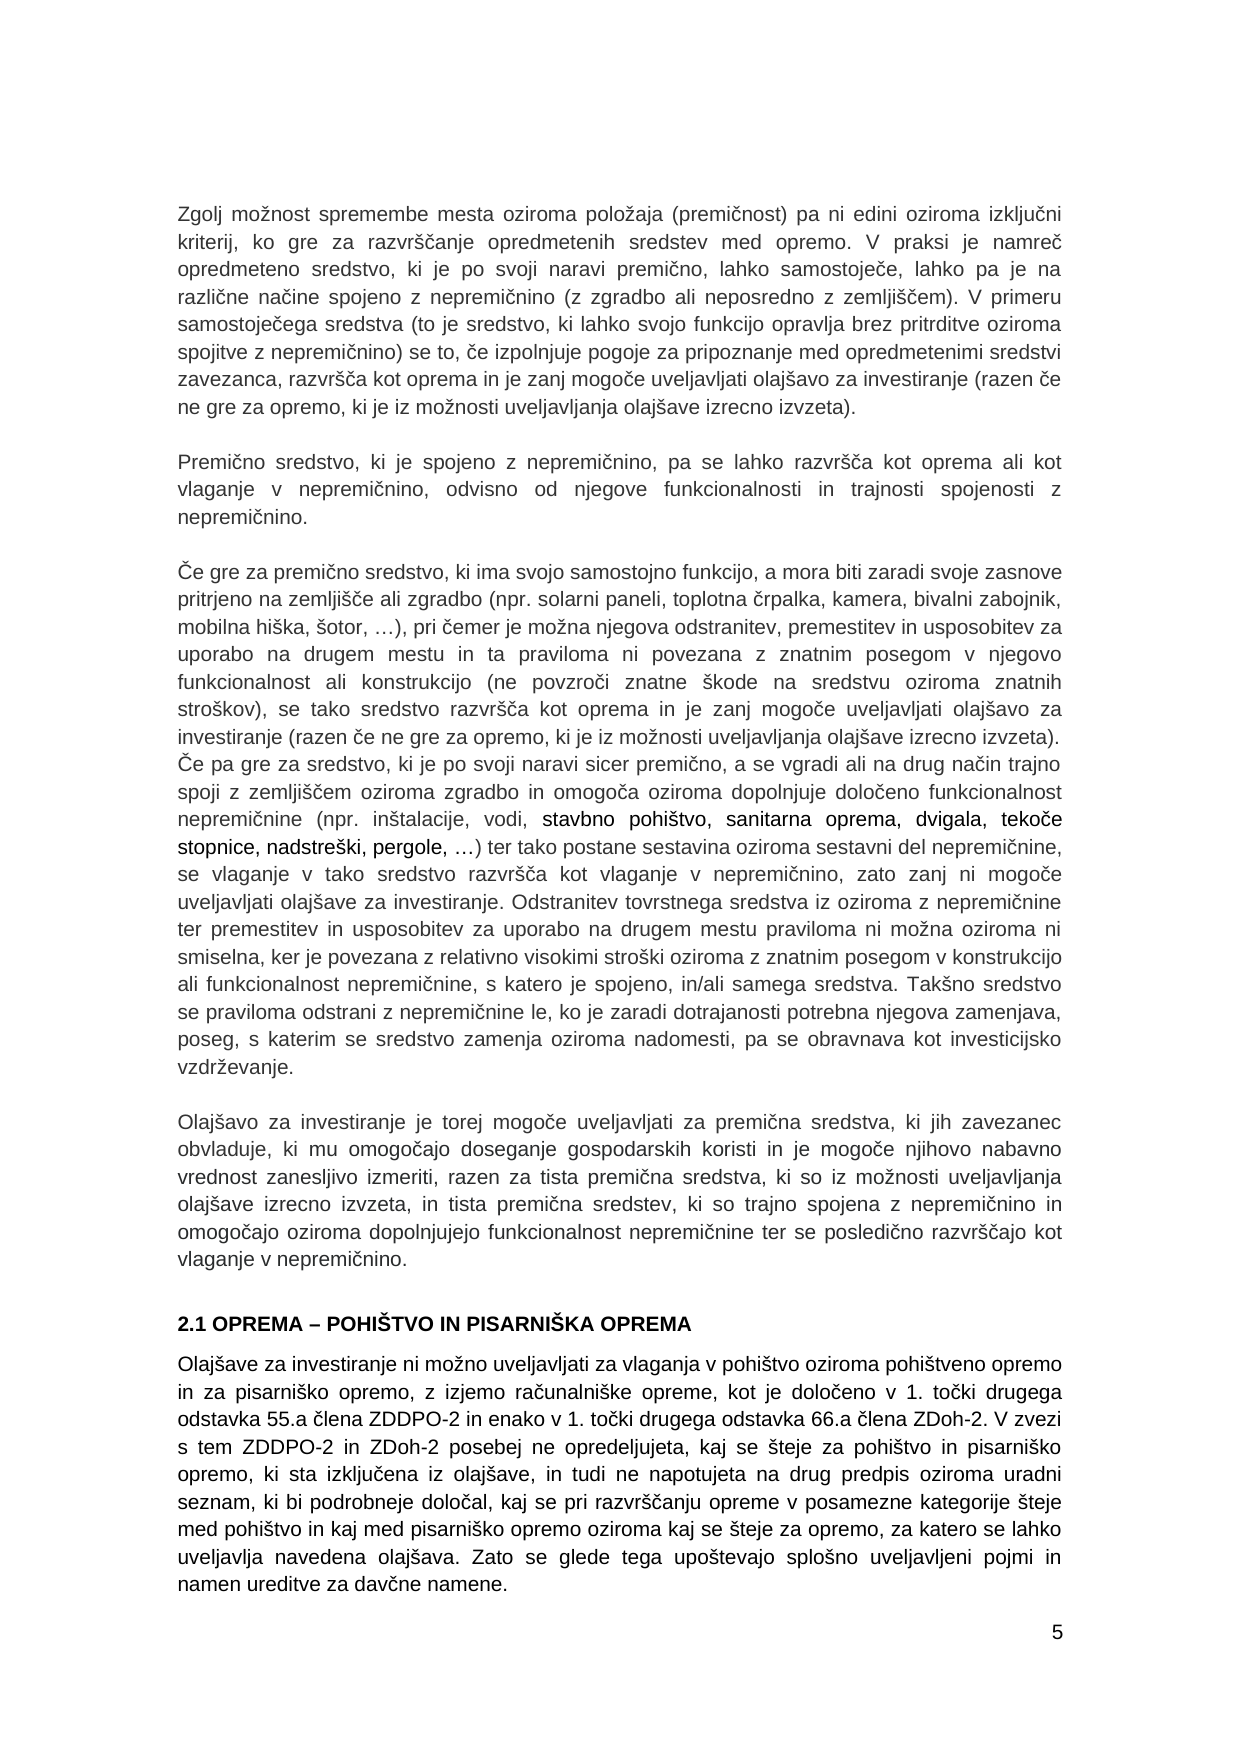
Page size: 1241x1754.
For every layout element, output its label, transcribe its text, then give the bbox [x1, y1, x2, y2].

text Če pa gre za sredstvo, ki je po svoji naravi sicer premično, a se vgradi ali na drug način trajno spoji z zemljiščem oziroma zgradbo in omogoča oziroma dopolnjuje določeno funkcionalnost nepremičnine (npr. inštalacije, vodi, stavbno pohištvo, sanitarna oprema, dvigala, tekoče stopnice, nadstreški, pergole, …) ter tako postane sestavina oziroma sestavni del nepremičnine, se vlaganje v tako sredstvo razvršča kot vlaganje v nepremičnino, zato zanj ni mogoče uveljavljati olajšave za investiranje. Odstranitev tovrstnega sredstva iz oziroma z nepremičnine ter premestitev in usposobitev za uporabo na drugem mestu praviloma ni možna oziroma ni smiselna, ker je povezana z relativno visokimi stroški oziroma z znatnim posegom v konstrukcijo ali funkcionalnost nepremičnine, s katero je spojeno, in/ali samega sredstva. Takšno sredstvo se praviloma odstrani z nepremičnine le, ko je zaradi dotrajanosti potrebna njegova zamenjava, poseg, s katerim se sredstvo zamenja oziroma nadomesti, pa se obravnava kot investicijsko vzdrževanje. [177, 727, 1063, 1079]
text Če gre za premično sredstvo, ki ima svojo samostojno funkcijo, a mora biti zaradi svoje zasnove pritrjeno na zemljišče ali zgradbo (npr. solarni paneli, toplotna črpalka, kamera, bivalni zabojnik, mobilna hiška, šotor, …), pri čemer je možna njegova odstranitev, premestitev in usposobitev za uporabo na drugem mestu in ta praviloma ni povezana z znatnim posegom v njegovo funkcionalnost ali konstrukcijo (ne povzroči znatne škode na sredstvu oziroma znatnih stroškov), se tako sredstvo razvršča kot oprema in je zanj mogoče uveljavljati olajšavo za investiranje (razen če ne gre za opremo, ki je iz možnosti uveljavljanja olajšave izrecno izvzeta). [177, 560, 1063, 727]
text Olajšavo za investiranje je torej mogoče uveljavljati za premična sredstva, ki jih zavezanec obvladuje, ki mu omogočajo doseganje gospodarskih koristi in je mogoče njihovo nabavno vrednost zanesljivo izmeriti, razen za tista premična sredstva, ki so iz možnosti uveljavljanja olajšave izrecno izvzeta, in tista premična sredstev, ki so trajno spojena z nepremičnino in omogočajo oziroma dopolnjujejo funkcionalnost nepremičnine ter se posledično razvrščajo kot vlaganje v nepremičnino. [177, 1110, 1063, 1271]
text Olajšave za investiranje ni možno uveljavljati za vlaganja v pohištvo oziroma pohištveno opremo in za pisarniško opremo, z izjemo računalniške opreme, kot je določeno v 1. točki drugega odstavka 55.a člena ZDDPO-2 in enako v 1. točki drugega odstavka 66.a člena ZDoh-2. V zvezi s tem ZDDPO-2 in ZDoh-2 posebej ne opredeljujeta, kaj se šteje za pohištvo in pisarniško opremo, ki sta izključena iz olajšave, in tudi ne napotujeta na drug predpis oziroma uradni seznam, ki bi podrobneje določal, kaj se pri razvrščanju opreme v posamezne kategorije šteje med pohištvo in kaj med pisarniško opremo oziroma kaj se šteje za opremo, za katero se lahko uveljavlja navedena olajšava. Zato se glede tega upoštevajo splošno uveljavljeni pojmi in namen ureditve za davčne namene. [177, 1352, 1063, 1596]
text 2.1 OPREMA – POHIŠTVO IN PISARNIŠKA OPREMA [177, 1312, 1063, 1336]
text Premično sredstvo, ki je spojeno z nepremičnino, pa se lahko razvršča kot oprema ali kot vlaganje v nepremičnino, odvisno od njegove funkcionalnosti in trajnosti spojenosti z nepremičnino. [177, 425, 1063, 529]
text Zgolj možnost spremembe mesta oziroma položaja (premičnost) pa ni edini oziroma izključni kriterij, ko gre za razvrščanje opredmetenih sredstev med opremo. V praksi je namreč opredmeteno sredstvo, ki je po svoji naravi premično, lahko samostoječe, lahko pa je na različne načine spojeno z nepremičnino (z zgradbo ali neposredno z zemljiščem). V primeru samostoječega sredstva (to je sredstvo, ki lahko svojo funkcijo opravlja brez pritrditve oziroma spojitve z nepremičnino) se to, če izpolnjuje pogoje za pripoznanje med opredmetenimi sredstvi zavezanca, razvršča kot oprema in je zanj mogoče uveljavljati olajšavo za investiranje (razen če ne gre za opremo, ki je iz možnosti uveljavljanja olajšave izrecno izvzeta). [177, 177, 1063, 419]
